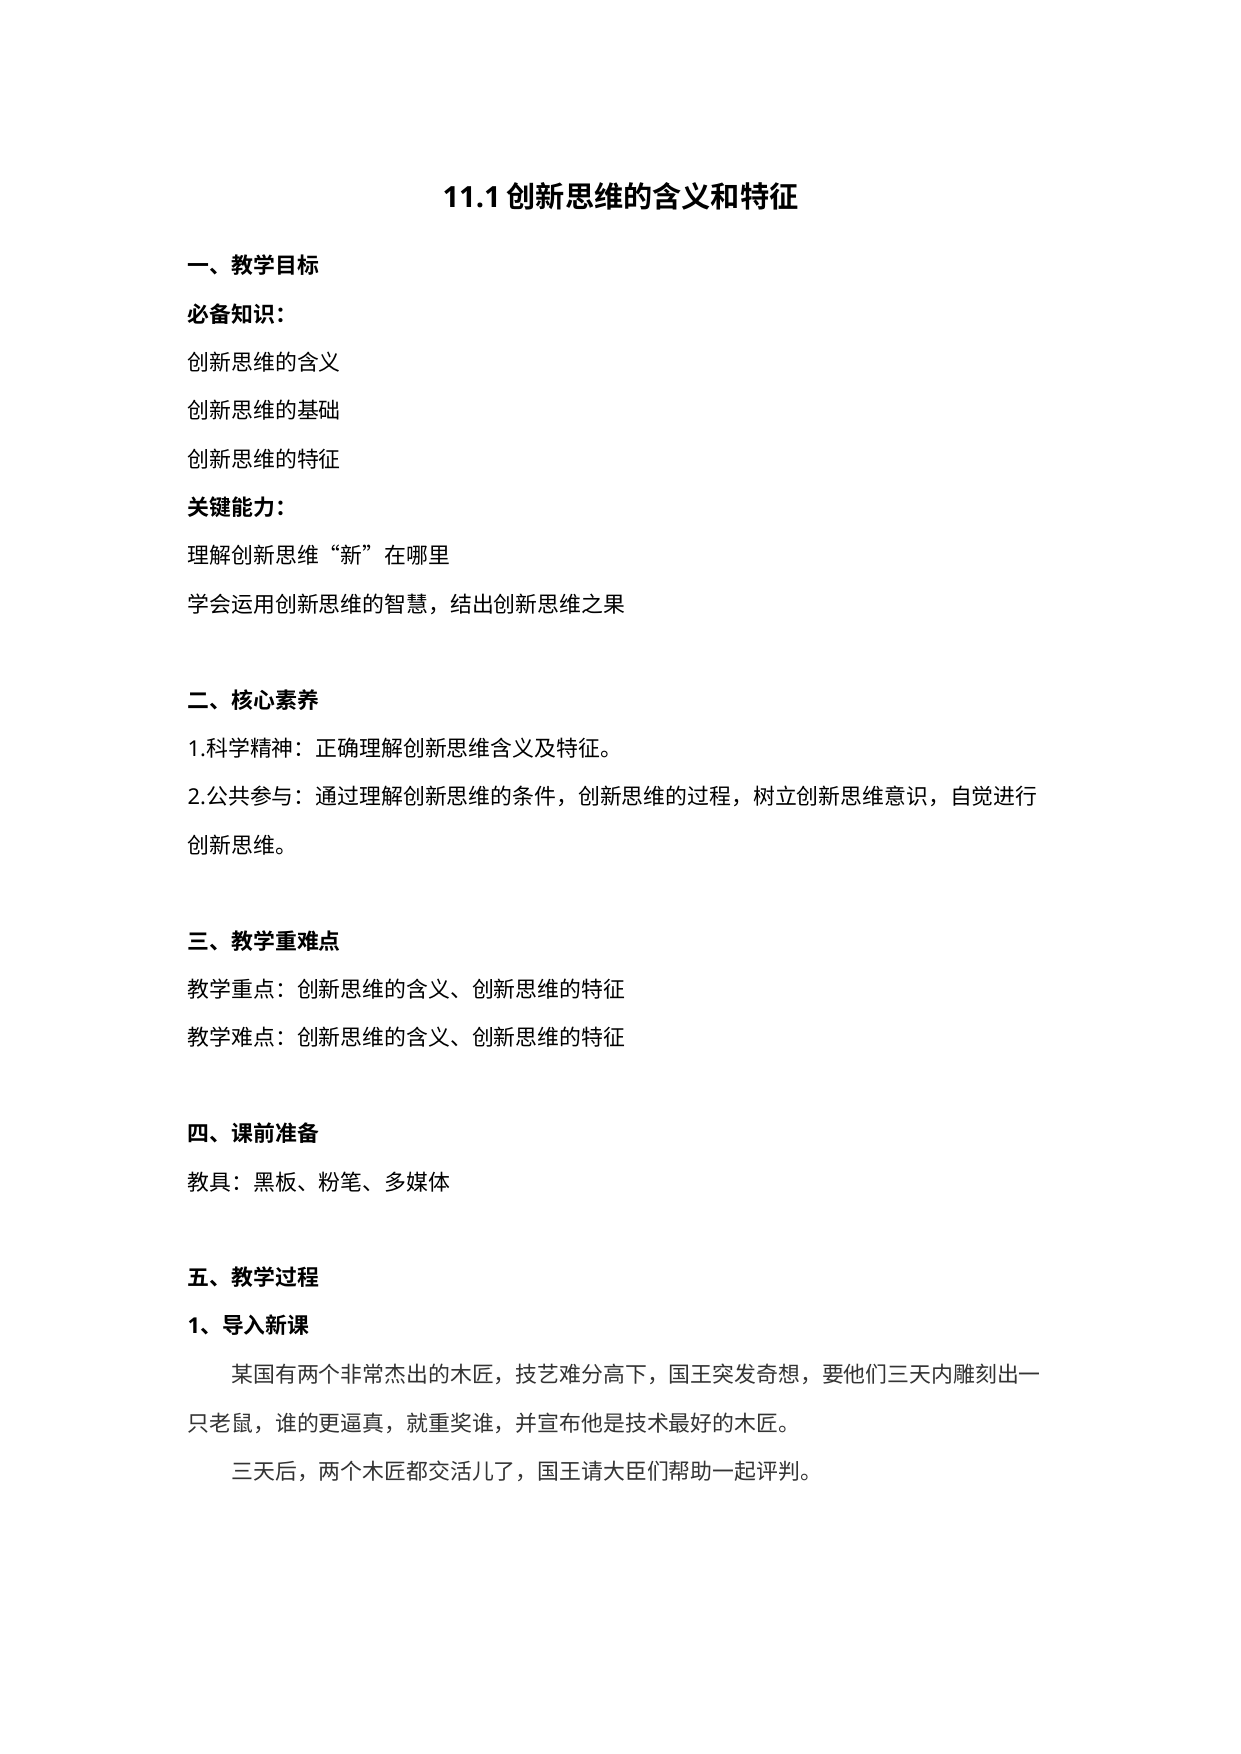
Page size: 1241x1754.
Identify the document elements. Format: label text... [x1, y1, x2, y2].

text 某国有两个非常杰出的木匠，技艺难分高下，国王突发奇想，要他们三天内雕刻出一只老鼠，谁的更逼真，就重奖谁，并宣布他是技术最好的木匠。 [187, 1356, 1053, 1438]
text 五、教学过程 [187, 1260, 1053, 1292]
text 四、课前准备 [187, 1116, 1053, 1148]
text 教具：黑板、粉笔、多媒体 [187, 1164, 1053, 1197]
text 三、教学重难点 [187, 923, 1053, 956]
text 创新思维的特征 [187, 441, 1053, 474]
text 关键能力： [187, 490, 1053, 522]
text 教学重点：创新思维的含义、创新思维的特征 [187, 972, 1053, 1004]
text 三天后，两个木匠都交活儿了，国王请大臣们帮助一起评判。 [187, 1453, 1053, 1486]
text 教学难点：创新思维的含义、创新思维的特征 [187, 1020, 1053, 1052]
text 一、教学目标 [187, 248, 1053, 281]
text 理解创新思维“新”在哪里 [187, 538, 1053, 571]
text 学会运用创新思维的智慧，结出创新思维之果 [187, 586, 1053, 619]
text 1.科学精神：正确理解创新思维含义及特征。 [187, 731, 1053, 763]
text 创新思维的基础 [187, 393, 1053, 426]
text 11.1创新思维的含义和特征 [187, 162, 1053, 227]
text 1、导入新课 [187, 1308, 1053, 1341]
text 创新思维的含义 [187, 345, 1053, 377]
text 二、核心素养 [187, 682, 1053, 715]
text 2.公共参与：通过理解创新思维的条件，创新思维的过程，树立创新思维意识，自觉进行创新思维。 [187, 779, 1053, 860]
text 必备知识： [187, 296, 1053, 329]
